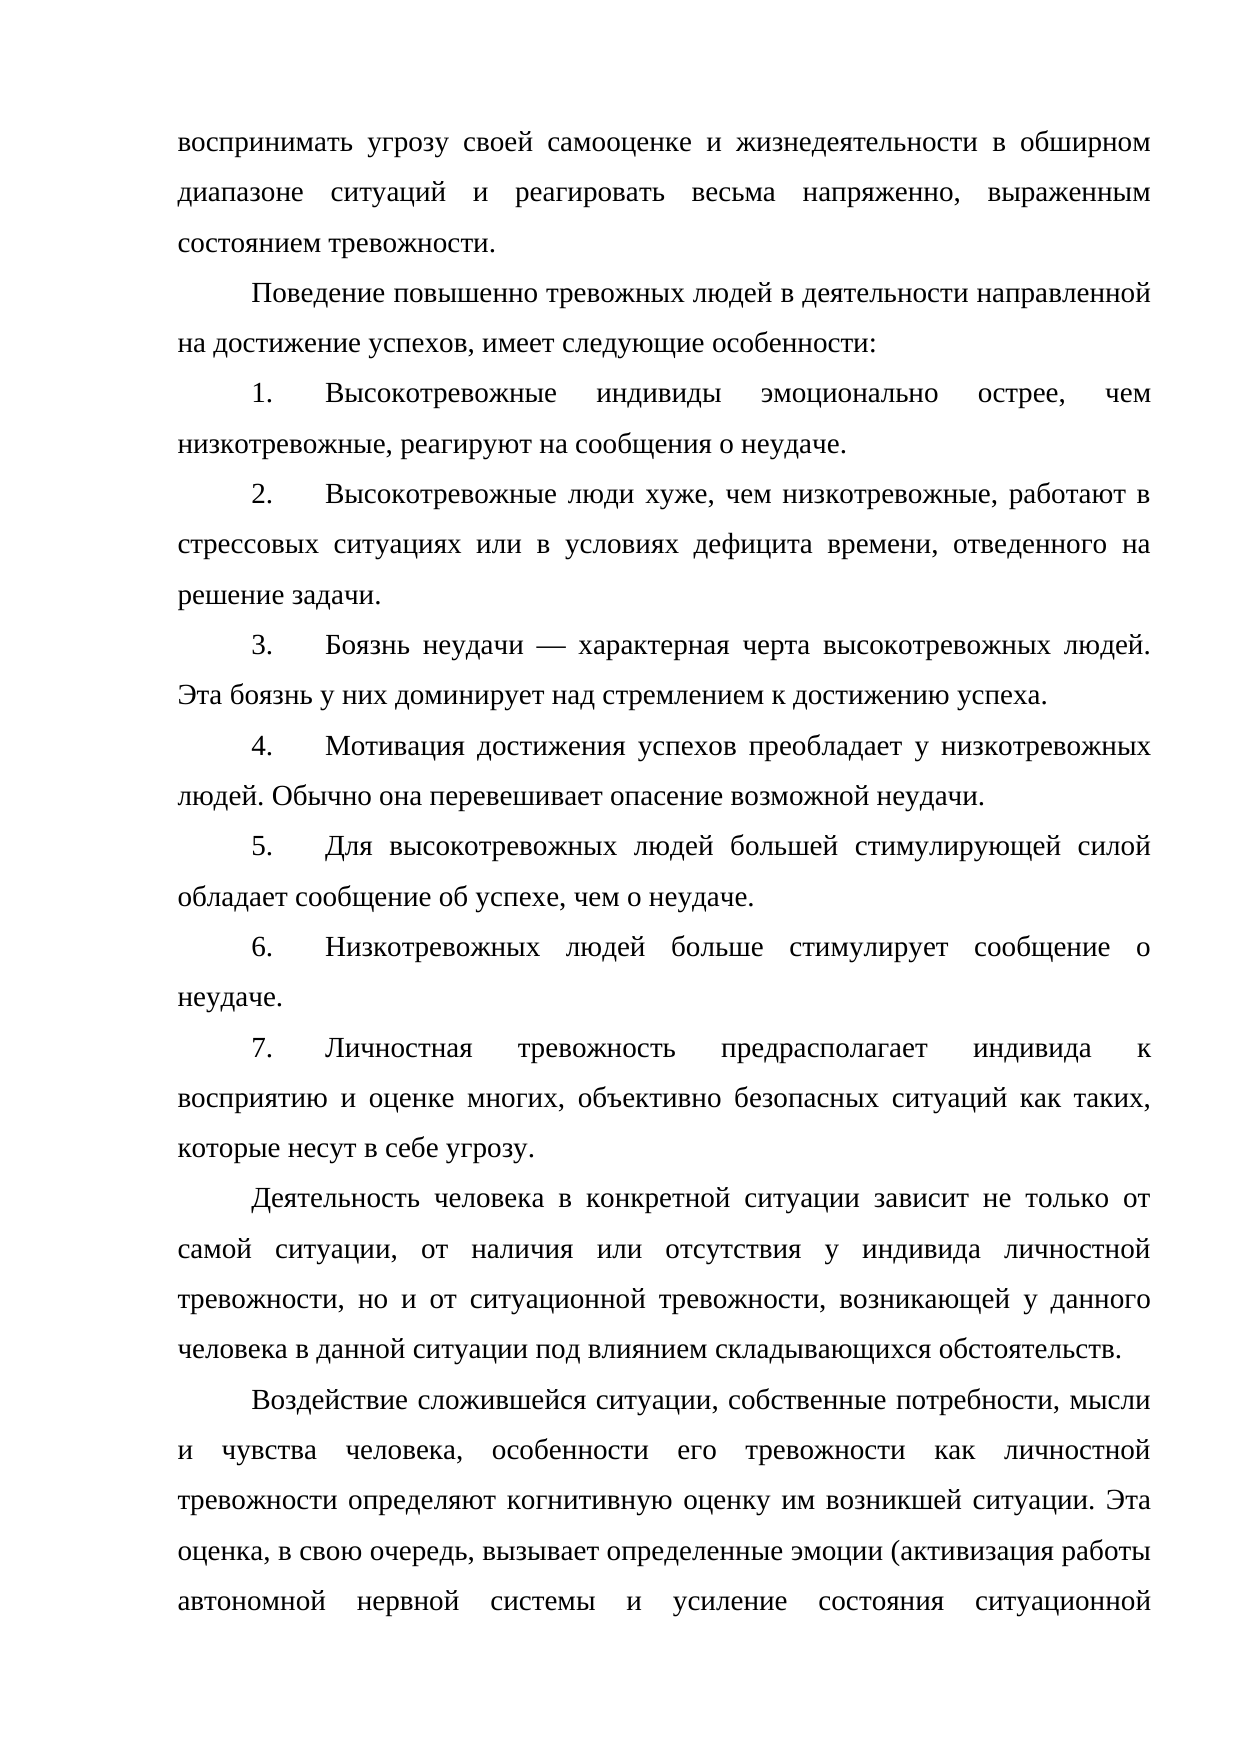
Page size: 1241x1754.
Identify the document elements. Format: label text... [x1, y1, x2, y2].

text 3. Боязнь неудачи — характерная черта высокотревожных людей. Эта боязнь у них доминирует над стремлением к достижению успеха. [177, 627, 1152, 711]
text Деятельность человека в конкретной ситуации зависит не только от самой ситуации, от наличия или отсутствия у индивида личностной тревожности, но и от ситуационной тревожности, возникающей у данного человека в данной ситуации под влиянием складывающихся обстоятельств. [177, 1181, 1152, 1365]
text 7. Личностная тревожность предрасполагает индивида к восприятию и оценке многих, объективно безопасных ситуаций как таких, которые несут в себе угрозу. [177, 1030, 1152, 1164]
text 4. Мотивация достижения успехов преобладает у низкотревожных людей. Обычно она перевешивает опасение возможной неудачи. [177, 728, 1152, 812]
text 2. Высокотревожные люди хуже, чем низкотревожные, работают в стрессовых ситуациях или в условиях дефицита времени, отведенного на решение задачи. [177, 476, 1152, 610]
text 5. Для высокотревожных людей большей стимулирующей силой обладает сообщение об успехе, чем о неудаче. [177, 828, 1152, 912]
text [177, 124, 1152, 258]
text 6. Низкотревожных людей больше стимулирует сообщение о неудаче. [177, 929, 1152, 1013]
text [177, 1382, 1152, 1617]
text 1. Высокотревожные индивиды эмоционально острее, чем низкотревожные, реагируют на сообщения о неудаче. [177, 376, 1152, 459]
text Поведение повышенно тревожных людей в деятельности направленной на достижение успехов, имеет следующие особенности: [177, 275, 1152, 359]
